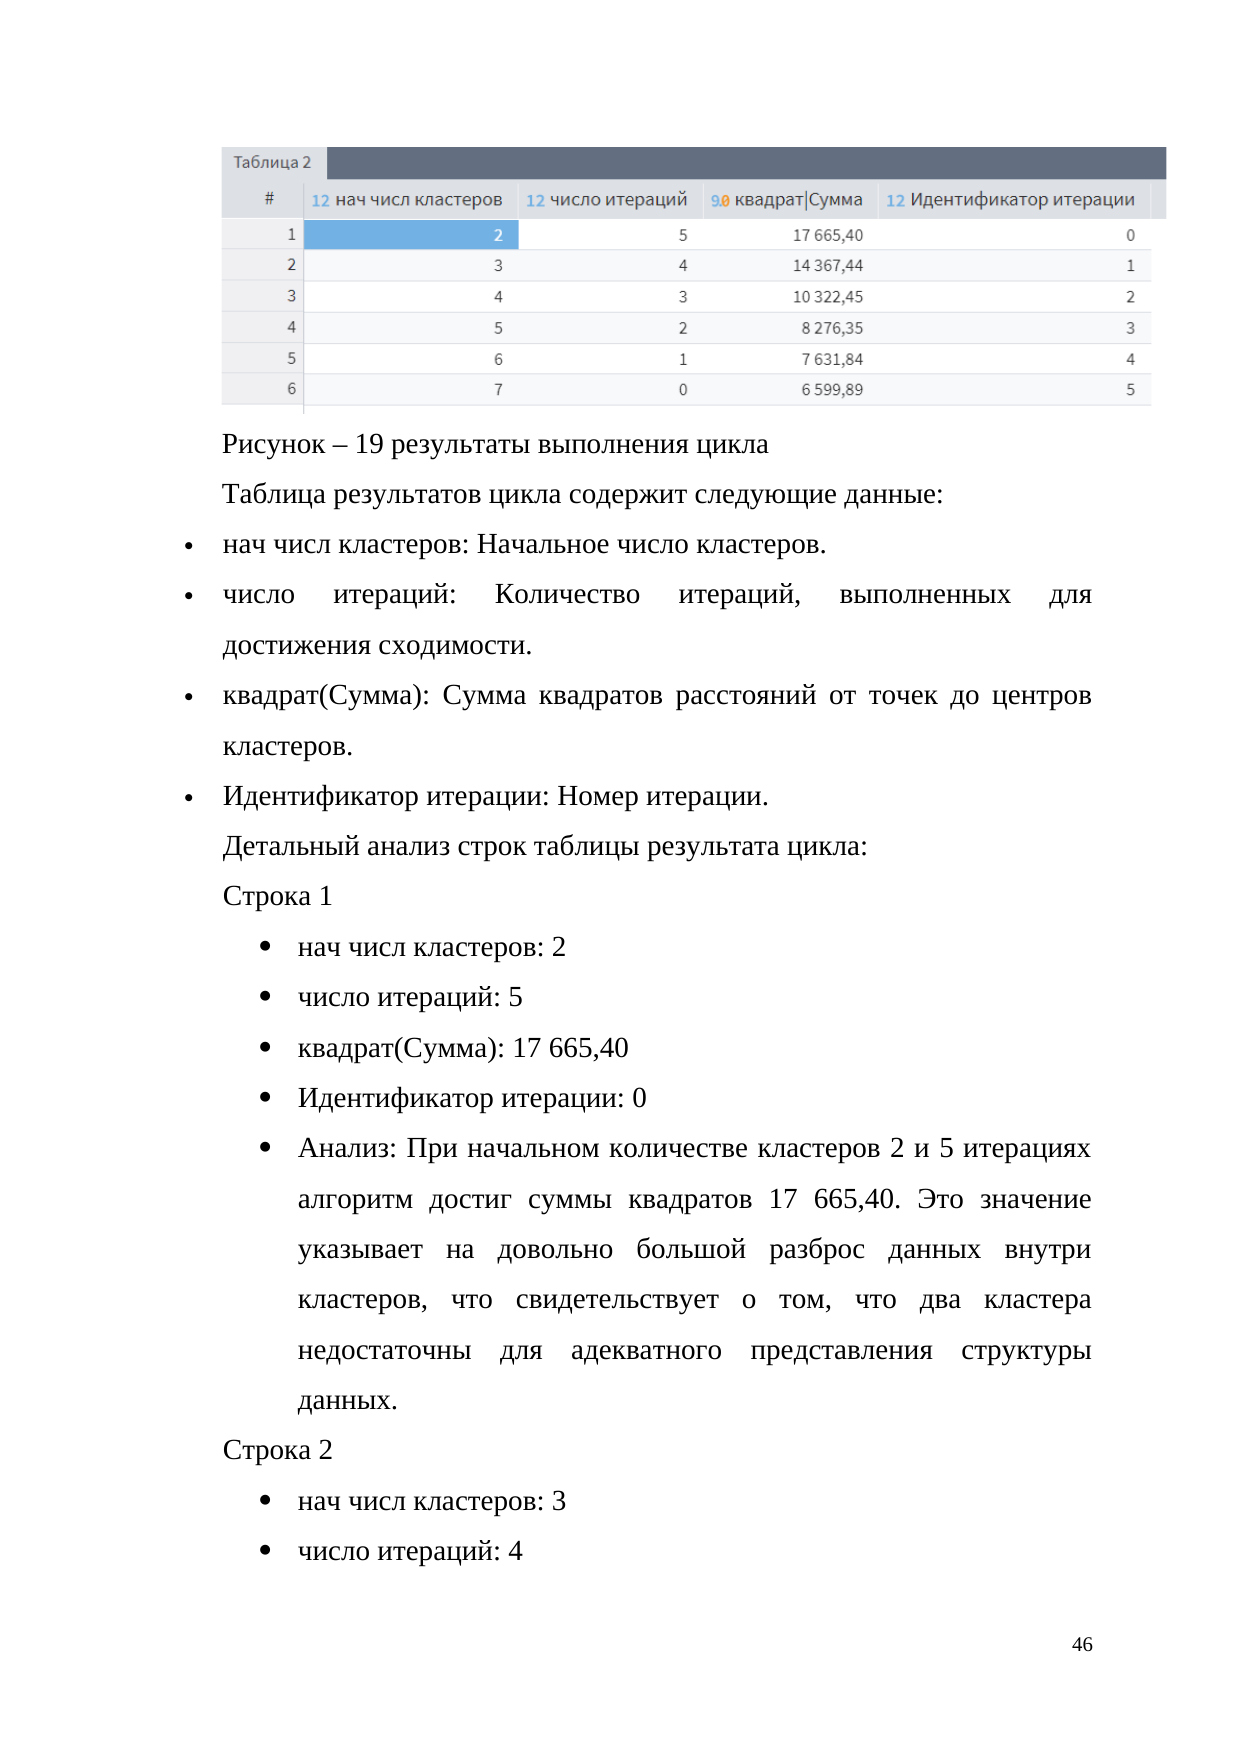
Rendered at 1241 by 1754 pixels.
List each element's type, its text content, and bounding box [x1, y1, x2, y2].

list Идентификатор итерации: Номер итерации. [185, 778, 1092, 811]
text Таблица результатов цикла содержит следующие данные: [148, 476, 1092, 509]
list нач числ кластеров: 3 [260, 1483, 1092, 1516]
text Рисунок – 19 результаты выполнения цикла [148, 426, 1092, 459]
list Идентификатор итерации: 0 [260, 1080, 1092, 1114]
text Строка 2 [223, 1432, 1092, 1466]
list нач числ кластеров: Начальное число кластеров. [185, 526, 1092, 560]
list нач числ кластеров: 2 [260, 929, 1092, 962]
text Строка 1 [223, 878, 1092, 912]
list Анализ: При начальном количестве кластеров 2 и 5 итерациях алгоритм достиг суммы квадратов 17 665,40. Это значение указывает на довольно большой разброс данных внутри кластеров, что свидетельствует о том, что два кластера недостаточны для адекватного представления структуры данных. [260, 1131, 1092, 1416]
picture [221, 147, 1167, 414]
list число итераций: 5 [260, 979, 1092, 1013]
text Детальный анализ строк таблицы результата цикла: [223, 828, 1092, 862]
list число итераций: 4 [260, 1533, 1092, 1567]
list квадрат(Сумма): 17 665,40 [260, 1030, 1092, 1063]
list квадрат(Сумма): Сумма квадратов расстояний от точек до центров кластеров. [185, 677, 1092, 761]
list число итераций: Количество итераций, выполненных для достижения сходимости. [185, 577, 1092, 661]
